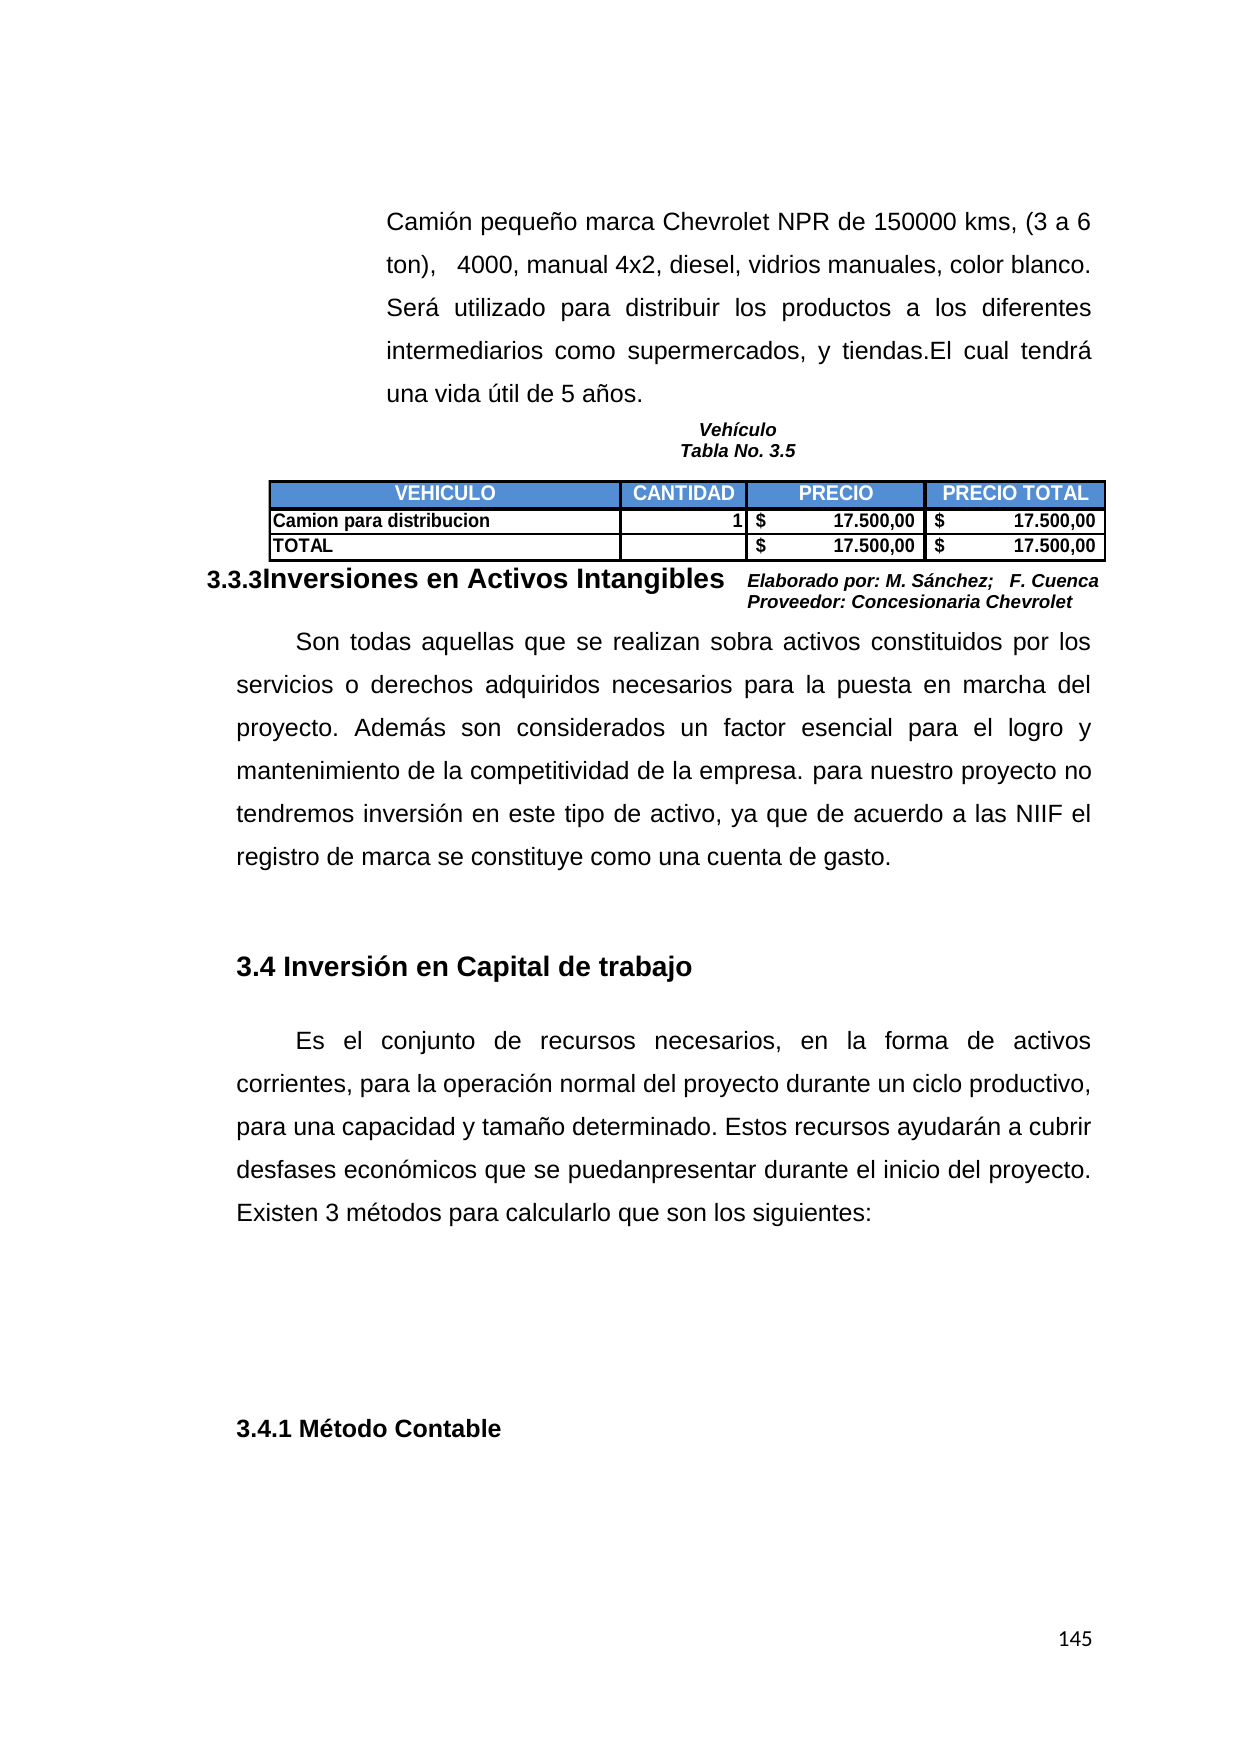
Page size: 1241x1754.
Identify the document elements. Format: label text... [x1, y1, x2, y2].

text Es el conjunto de recursos necesarios, en la forma de activos corrientes, para la operación normal del proyecto durante un ciclo productivo, para una capacidad y tamaño determinado. Estos recursos ayudarán a cubrir desfases económicos que se puedanpresentar durante el inicio del proyecto. Existen 3 métodos para calcularlo que son los siguientes: [236, 1026, 1092, 1227]
list Camión pequeño marca Chevrolet NPR de 150000 kms, (3 a 6 ton), 4000, manual 4x2, diesel, vidrios manuales, color blanco. Será utilizado para distribuir los productos a los diferentes intermediarios como supermercados, y tiendas.El cual tendrá una vida útil de 5 años. [386, 207, 1092, 408]
text 3.3.3Inversiones en Activos Intangibles [207, 559, 732, 594]
text Son todas aquellas que se realizan sobra activos constituidos por los servicios o derechos adquiridos necesarios para la puesta en marcha del proyecto. Además son considerados un factor esencial para el logro y mantenimiento de la competitividad de la empresa. para nuestro proyecto no tendremos inversión en este tipo de activo, ya que de acuerdo a las NIIF el registro de marca se constituye como una cuenta de gasto. [236, 627, 1092, 871]
text 3.4.1 Método Contable [236, 1414, 1092, 1443]
text 3.4 Inversión en Capital de trabajo [236, 950, 1092, 983]
